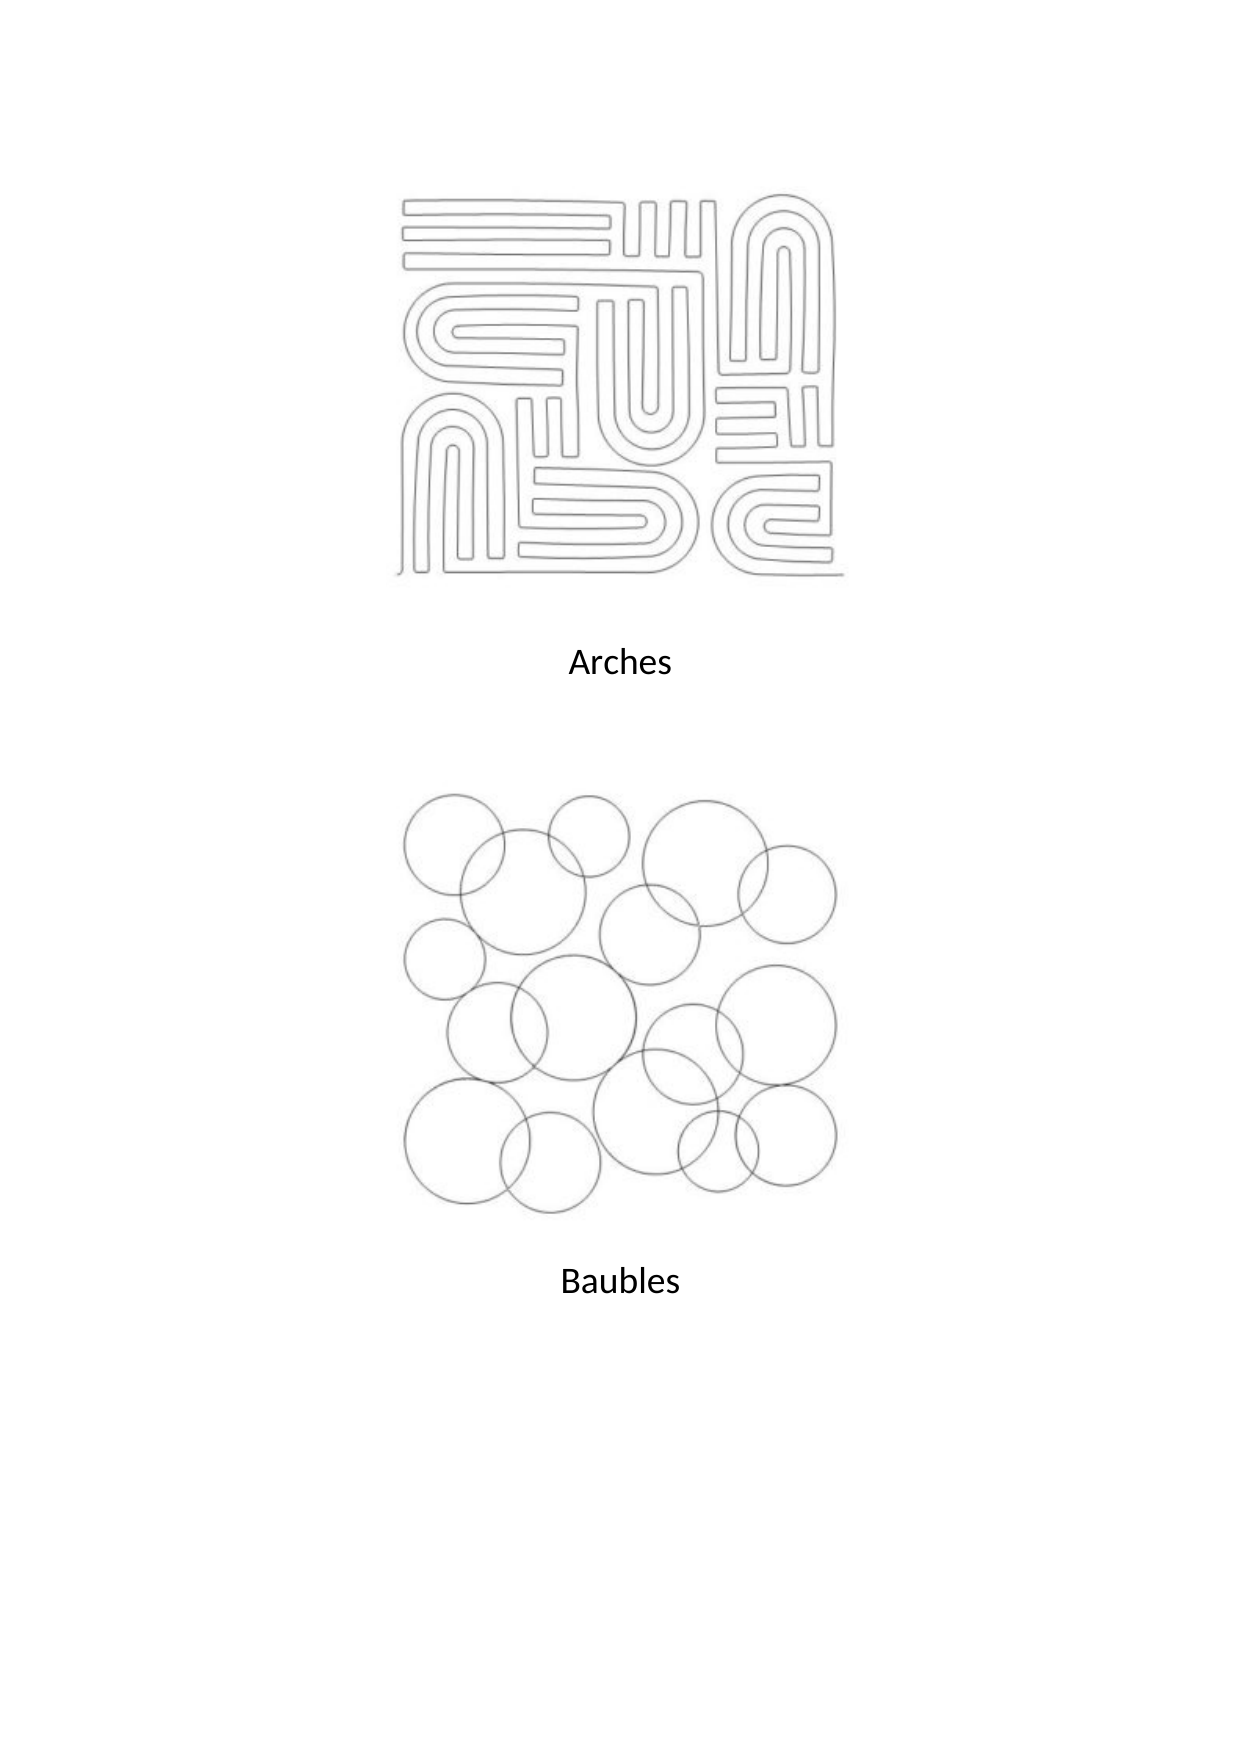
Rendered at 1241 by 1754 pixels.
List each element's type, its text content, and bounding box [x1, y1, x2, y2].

text Arches [150, 638, 1090, 683]
picture [385, 150, 855, 619]
text Baubles [150, 1257, 1090, 1303]
picture [385, 770, 855, 1239]
